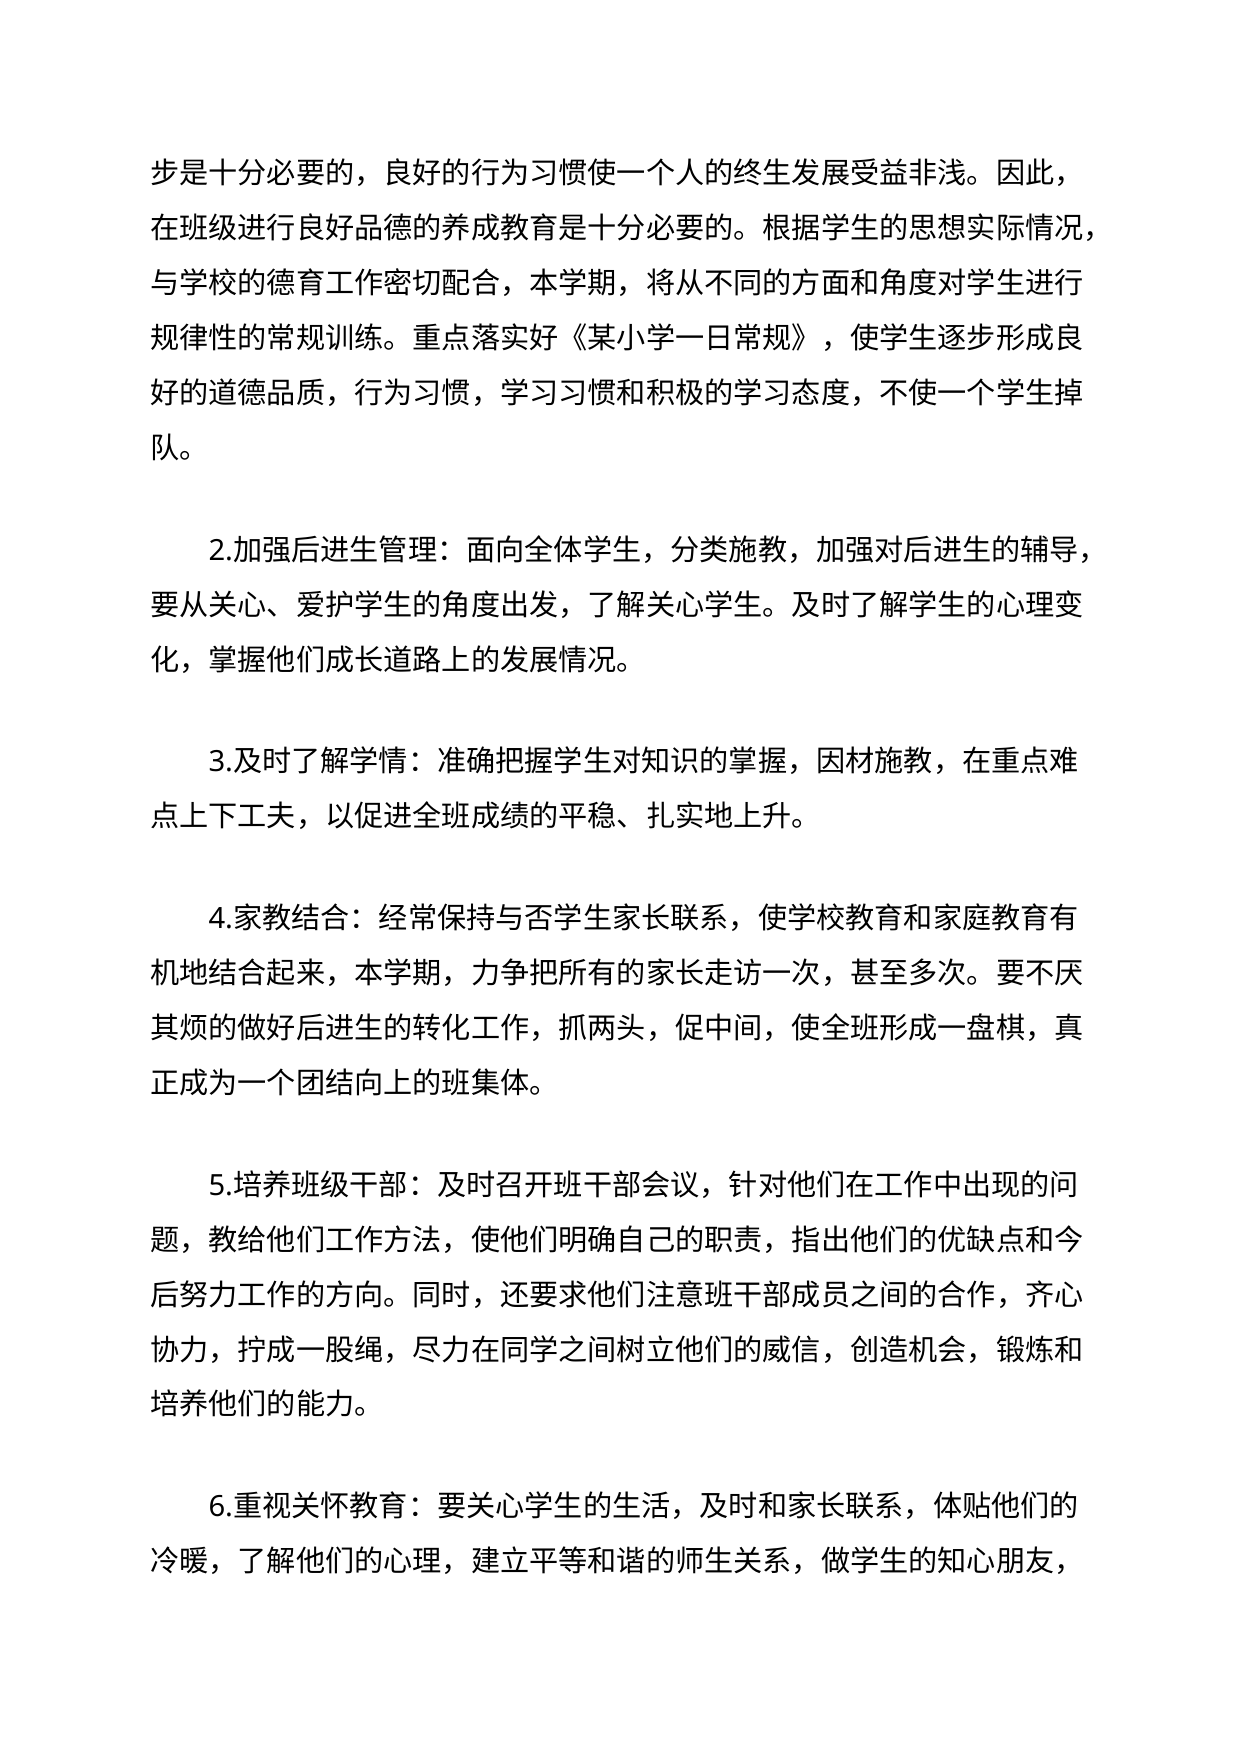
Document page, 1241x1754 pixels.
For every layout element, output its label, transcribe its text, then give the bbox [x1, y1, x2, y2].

text 4.家教结合：经常保持与否学生家长联系，使学校教育和家庭教育有机地结合起来，本学期，力争把所有的家长走访一次，甚至多次。要不厌其烦的做好后进生的转化工作，抓两头，促中间，使全班形成一盘棋，真正成为一个团结向上的班集体。 [150, 895, 1090, 1102]
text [150, 1483, 1090, 1580]
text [150, 150, 1090, 467]
text 2.加强后进生管理：面向全体学生，分类施教，加强对后进生的辅导，要从关心、爱护学生的角度出发，了解关心学生。及时了解学生的心理变化，掌握他们成长道路上的发展情况。 [150, 526, 1090, 678]
text 3.及时了解学情：准确把握学生对知识的掌握，因材施教，在重点难点上下工夫，以促进全班成绩的平稳、扎实地上升。 [150, 738, 1090, 835]
text 5.培养班级干部：及时召开班干部会议，针对他们在工作中出现的问题，教给他们工作方法，使他们明确自己的职责，指出他们的优缺点和今后努力工作的方向。同时，还要求他们注意班干部成员之间的合作，齐心协力，拧成一股绳，尽力在同学之间树立他们的威信，创造机会，锻炼和培养他们的能力。 [150, 1161, 1090, 1423]
